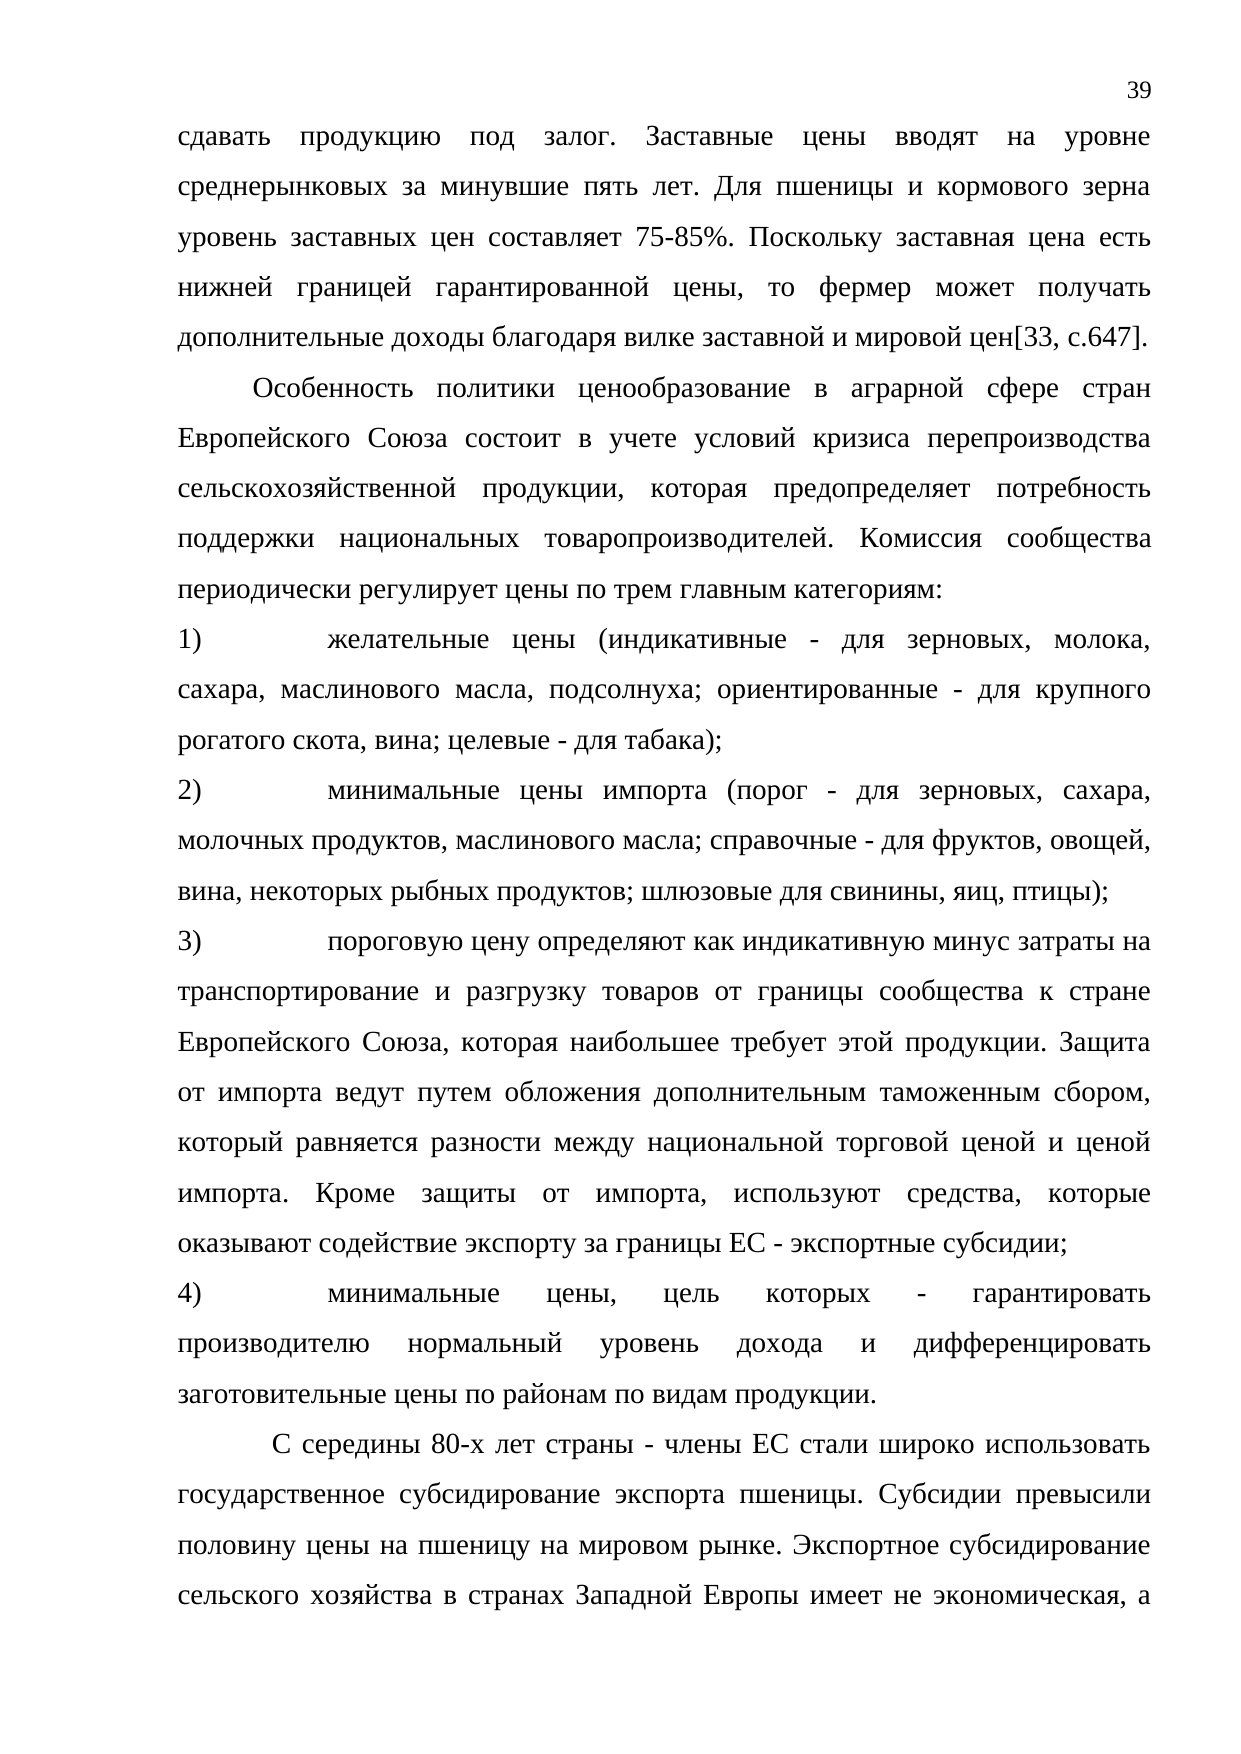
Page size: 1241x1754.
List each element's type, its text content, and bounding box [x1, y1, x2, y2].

list минимальные цены, цель которых - гарантировать производителю нормальный уровень дохода и дифференцировать заготовительные цены по районам по видам продукции. [177, 1275, 1152, 1409]
list минимальные цены импорта (порог - для зерновых, сахара, молочных продуктов, маслинового масла; справочные - для фруктов, овощей, вина, некоторых рыбных продуктов; шлюзовые для свинины, яиц, птицы); [177, 772, 1152, 906]
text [177, 1426, 1152, 1611]
text Особенность политики ценообразование в аграрной сфере стран Европейского Союза состоит в учете условий кризиса перепроизводства сельскохозяйственной продукции, которая предопределяет потребность поддержки национальных товаропроизводителей. Комиссия сообщества периодически регулирует цены по трем главным категориям: [177, 370, 1152, 604]
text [177, 118, 1152, 353]
list желательные цены (индикативные - для зерновых, молока, сахара, маслинового масла, подсолнуха; ориентированные - для крупного рогатого скота, вина; целевые - для табака); [177, 621, 1152, 755]
list пороговую цену определяют как индикативную минус затраты на транспортирование и разгрузку товаров от границы сообщества к стране Европейского Союза, которая наибольшее требует этой продукции. Защита от импорта ведут путем обложения дополнительным таможенным сбором, который равняется разности между национальной торговой ценой и ценой импорта. Кроме защиты от импорта, используют средства, которые оказывают содействие экспорту за границы ЕС - экспортные субсидии; [177, 923, 1152, 1258]
